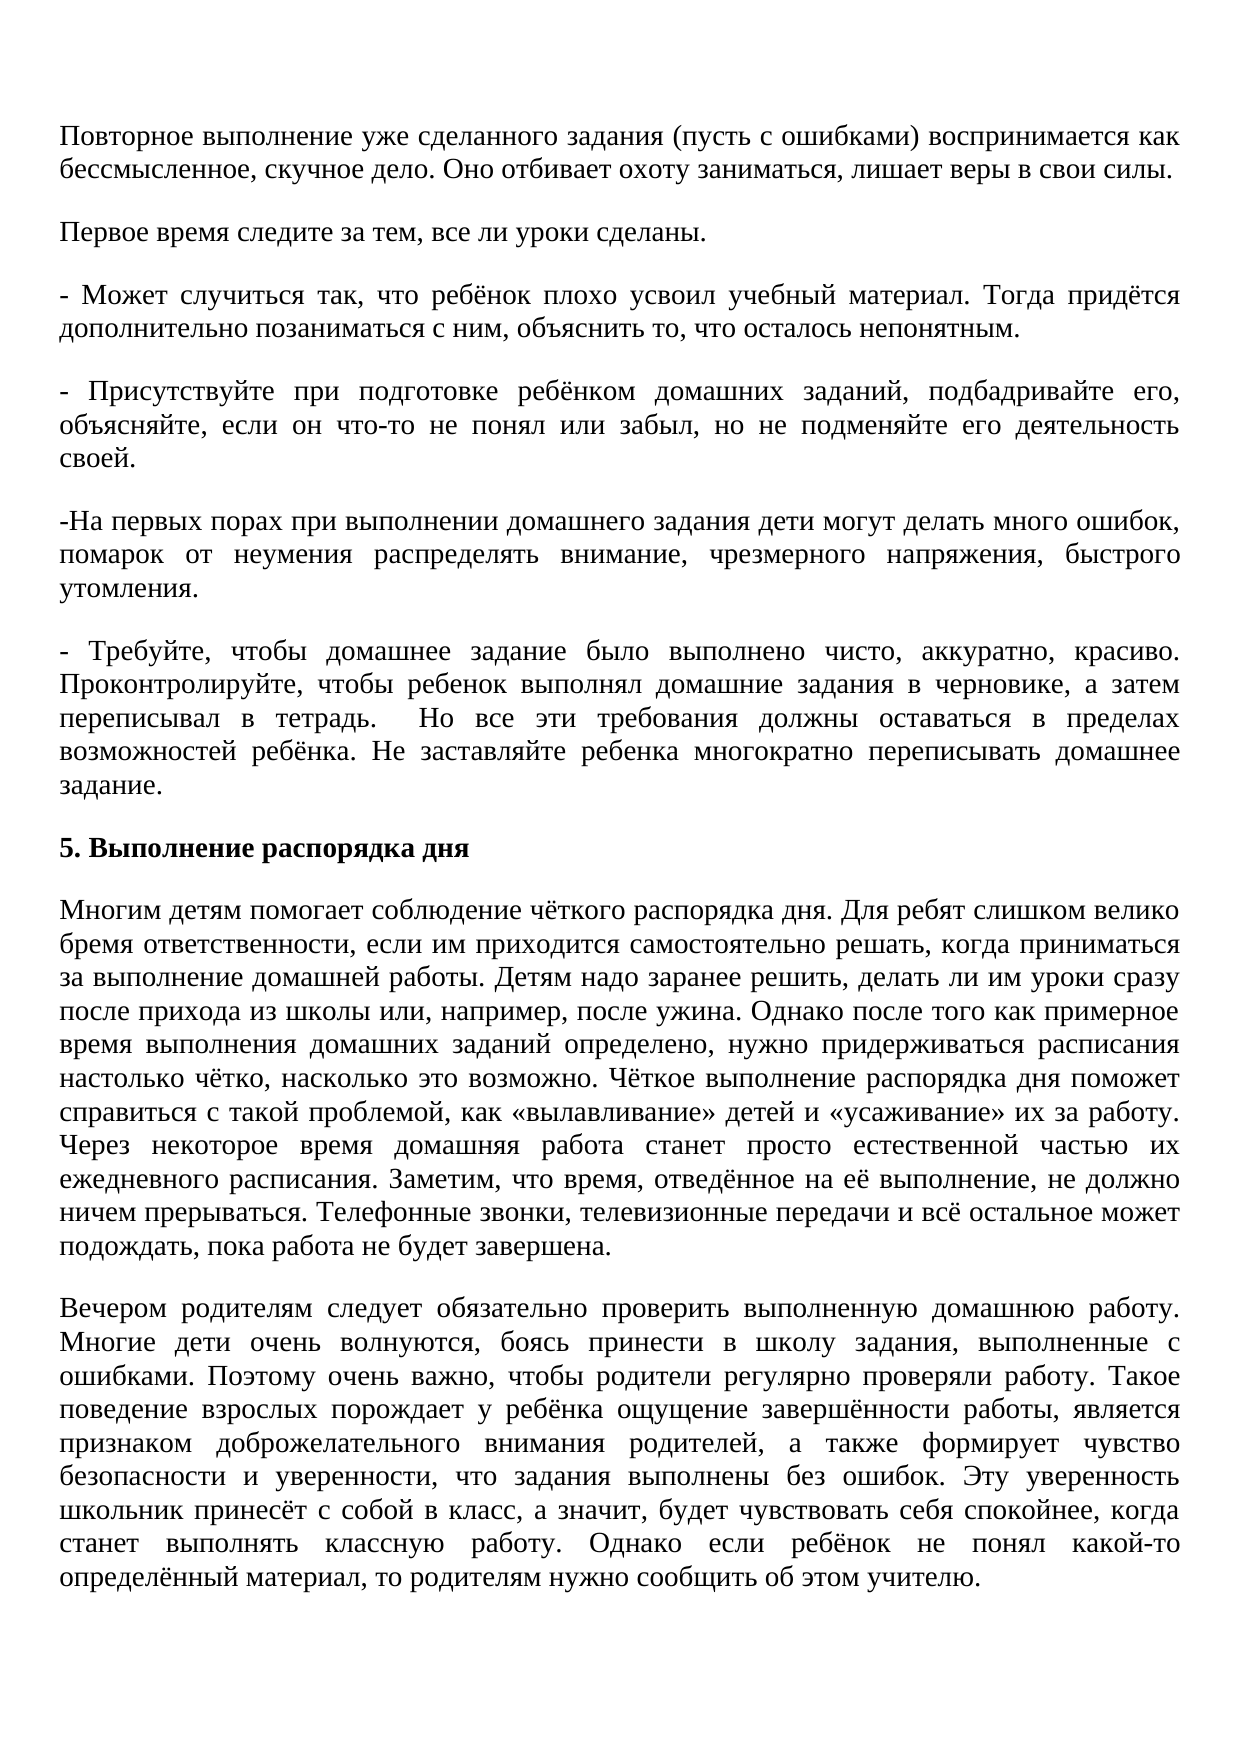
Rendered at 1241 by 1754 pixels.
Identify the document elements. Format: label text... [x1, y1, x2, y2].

text - Может случиться так, что ребёнок плохо усвоил учебный материал. Тогда придётся дополнительно позаниматься с ним, объяснить то, что осталось непонятным. [59, 277, 1181, 344]
text - Присутствуйте при подготовке ребёнком домашних заданий, подбадривайте его, объясняйте, если он что-то не понял или забыл, но не подменяйте его деятельность своей. [59, 373, 1181, 474]
text -На первых порах при выполнении домашнего задания дети могут делать много ошибок, помарок от неумения распределять внимание, чрезмерного напряжения, быстрого утомления. [59, 503, 1181, 604]
text Вечером родителям следует обязательно проверить выполненную домашнюю работу. Многие дети очень волнуются, боясь принести в школу задания, выполненные с ошибками. Поэтому очень важно, чтобы родители регулярно проверяли работу. Такое поведение взрослых порождает у ребёнка ощущение завершённости работы, является признаком доброжелательного внимания родителей, а также формирует чувство безопасности и уверенности, что задания выполнены без ошибок. Эту уверенность школьник принесёт с собой в класс, а значит, будет чувствовать себя спокойнее, когда станет выполнять классную работу. Однако если ребёнок не понял какой-то определённый материал, то родителям нужно сообщить об этом учителю. [59, 1291, 1181, 1592]
text Многим детям помогает соблюдение чёткого распорядка дня. Для ребят слишком велико бремя ответственности, если им приходится самостоятельно решать, когда приниматься за выполнение домашней работы. Детям надо заранее решить, делать ли им уроки сразу после прихода из школы или, например, после ужина. Однако после того как примерное время выполнения домашних заданий определено, нужно придерживаться расписания настолько чётко, насколько это возможно. Чёткое выполнение распорядка дня поможет справиться с такой проблемой, как «вылавливание» детей и «усаживание» их за работу. Через некоторое время домашняя работа станет просто естественной частью их ежедневного расписания. Заметим, что время, отведённое на её выполнение, не должно ничем прерываться. Телефонные звонки, телевизионные передачи и всё остальное может подождать, пока работа не будет завершена. [59, 892, 1181, 1261]
text Повторное выполнение уже сделанного задания (пусть с ошибками) воспринимается как бессмысленное, скучное дело. Оно отбивает охоту заниматься, лишает веры в свои силы. [59, 118, 1181, 185]
text - Требуйте, чтобы домашнее задание было выполнено чисто, аккуратно, красиво. Проконтролируйте, чтобы ребенок выполнял домашние задания в черновике, а затем переписывал в тетрадь. Но все эти требования должны оставаться в пределах возможностей ребёнка. Не заставляйте ребенка многократно переписывать домашнее задание. [59, 633, 1181, 801]
text 5. Выполнение распорядка дня [59, 830, 1181, 863]
text Первое время следите за тем, все ли уроки сделаны. [59, 214, 1181, 248]
